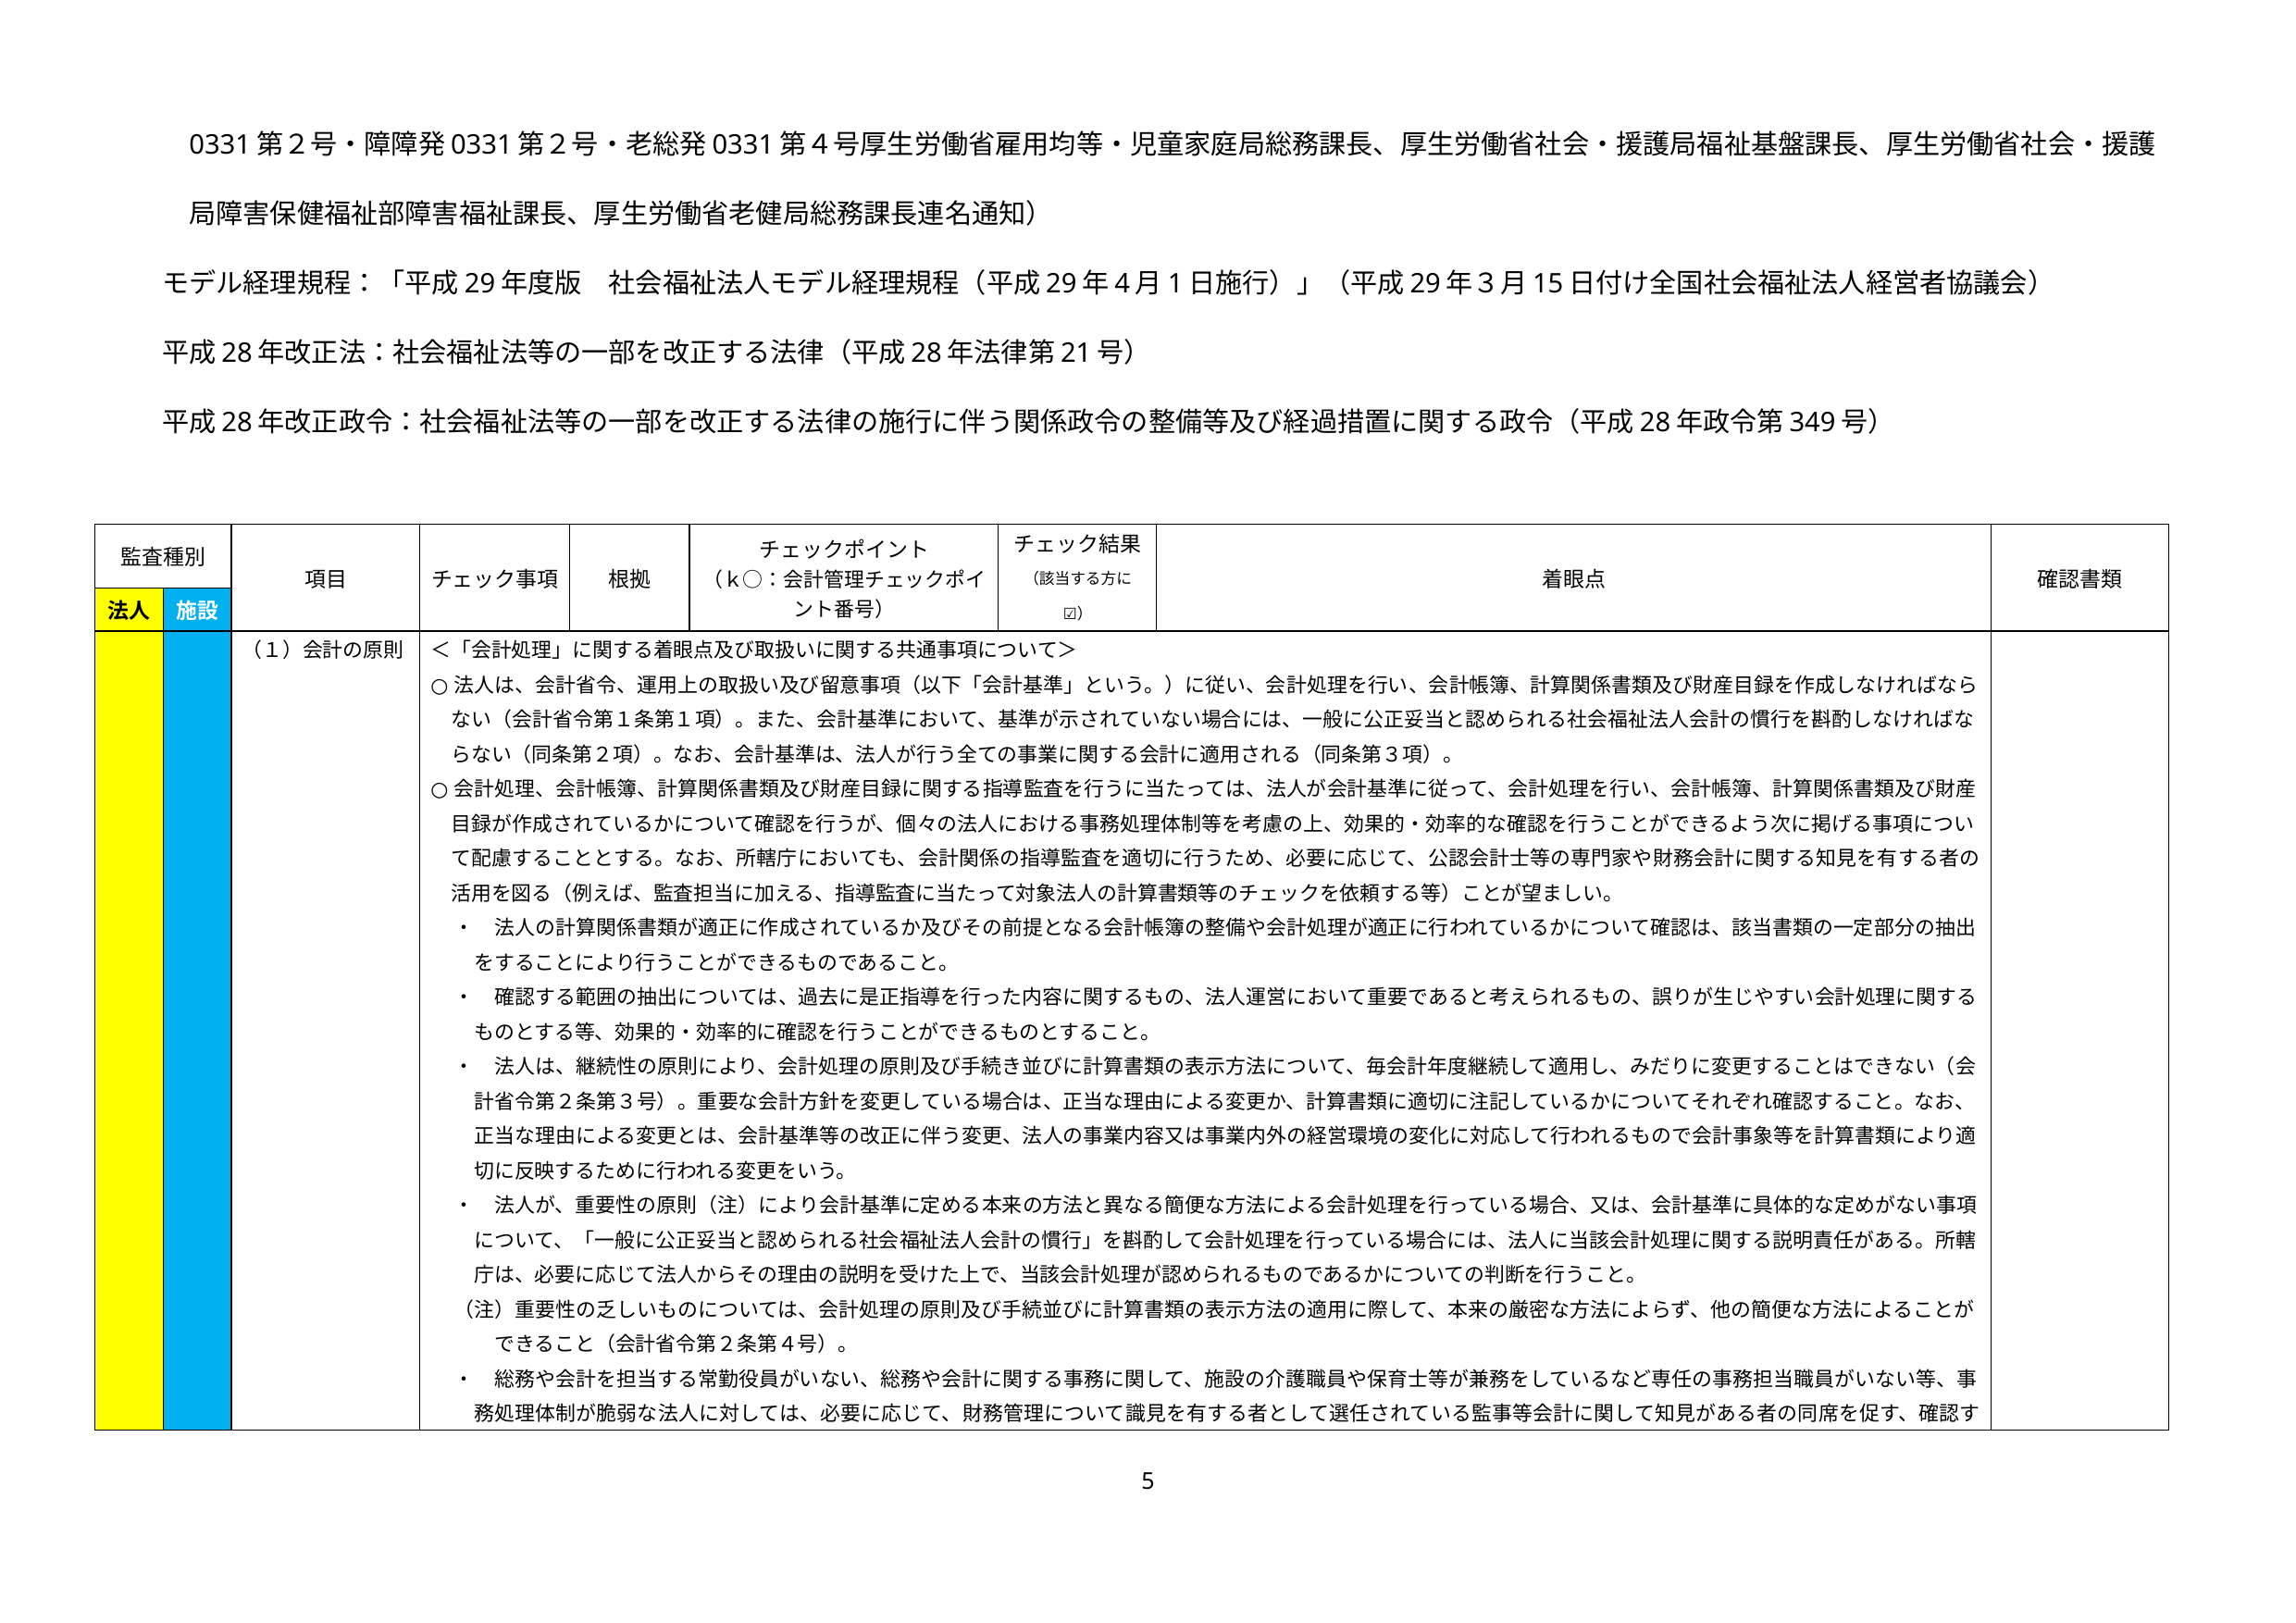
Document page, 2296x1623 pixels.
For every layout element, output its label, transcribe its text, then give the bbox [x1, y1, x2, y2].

text 平成28年改正政令：社会福祉法等の一部を改正する法律の施行に伴う関係政令の整備等及び経過措置に関する政令（平成28年政令第349号） [162, 385, 2156, 454]
table_cell 施設 [164, 588, 230, 630]
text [162, 107, 2156, 246]
table_cell 法人 [95, 588, 163, 630]
table_cell [1992, 632, 2168, 1430]
text 平成28年改正法：社会福祉法等の一部を改正する法律（平成28年法律第21号） [162, 316, 2156, 385]
table_header チェック事項 [420, 525, 569, 630]
table_header 根拠 [570, 525, 689, 630]
table_cell [95, 632, 163, 1430]
table_header 監査種別 [95, 525, 230, 587]
table_header チェック結果 （該当する方に☑） [999, 525, 1156, 630]
table_cell （１）会計の原則 [232, 632, 419, 1430]
table_cell [164, 632, 230, 1430]
table_header チェックポイント （ｋ○：会計管理チェックポイント番号） [690, 525, 998, 630]
table_header 項目 [232, 525, 419, 630]
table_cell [420, 632, 1991, 1430]
table_header 着眼点 [1157, 525, 1991, 630]
table_header 確認書類 [1992, 525, 2168, 630]
text モデル経理規程：「平成29年度版 社会福祉法人モデル経理規程（平成29年4月1日施行）」（平成29年３月15日付け全国社会福祉法人経営者協議会） [162, 246, 2156, 316]
